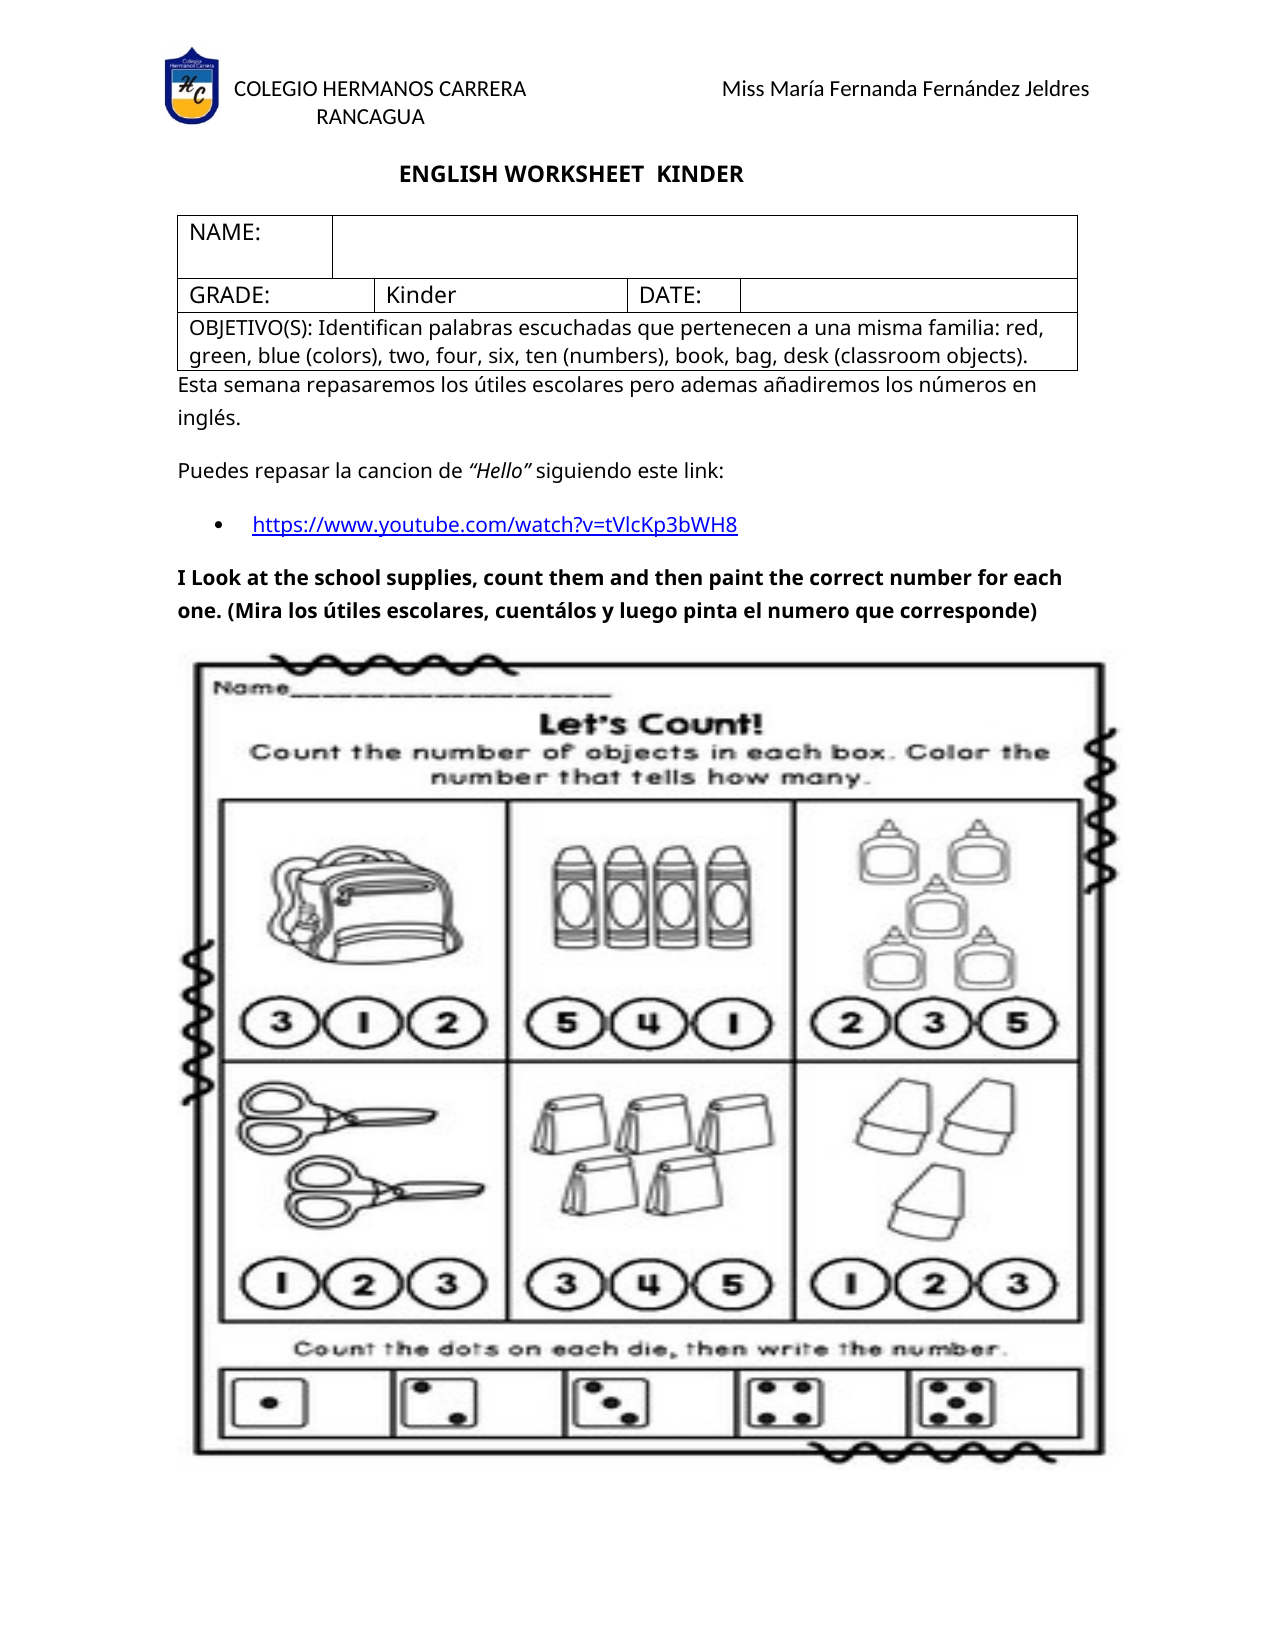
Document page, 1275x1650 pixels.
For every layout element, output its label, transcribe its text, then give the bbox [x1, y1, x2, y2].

table_cell [741, 279, 1077, 312]
picture [177, 649, 1124, 1470]
table_cell DATE: [628, 279, 740, 312]
text Esta semana repasaremos los útiles escolares pero ademas añadiremos los números en inglés. [177, 371, 1098, 432]
text ENGLISH WORKSHEET KINDER [177, 158, 1098, 189]
list https://www.youtube.com/watch?v=tVlcKp3bWH8 [215, 510, 1098, 538]
table_header [333, 216, 1077, 278]
table_cell OBJETIVO(S): Identifican palabras escuchadas que pertenecen a una misma familia: red, green, blue (colors), two, four, six, ten (numbers), book, bag, desk (classroom objects). [178, 313, 1077, 369]
table_cell Kinder [375, 279, 627, 312]
table_cell GRADE: [178, 279, 374, 312]
text Puedes repasar la cancion de “Hello” siguiendo este link: [177, 457, 1098, 485]
picture [162, 45, 221, 125]
text I Look at the school supplies, count them and then paint the correct number for each one. (Mira los útiles escolares, cuentálos y luego pinta el numero que corresponde) [177, 563, 1098, 624]
table_header NAME: [178, 216, 332, 278]
